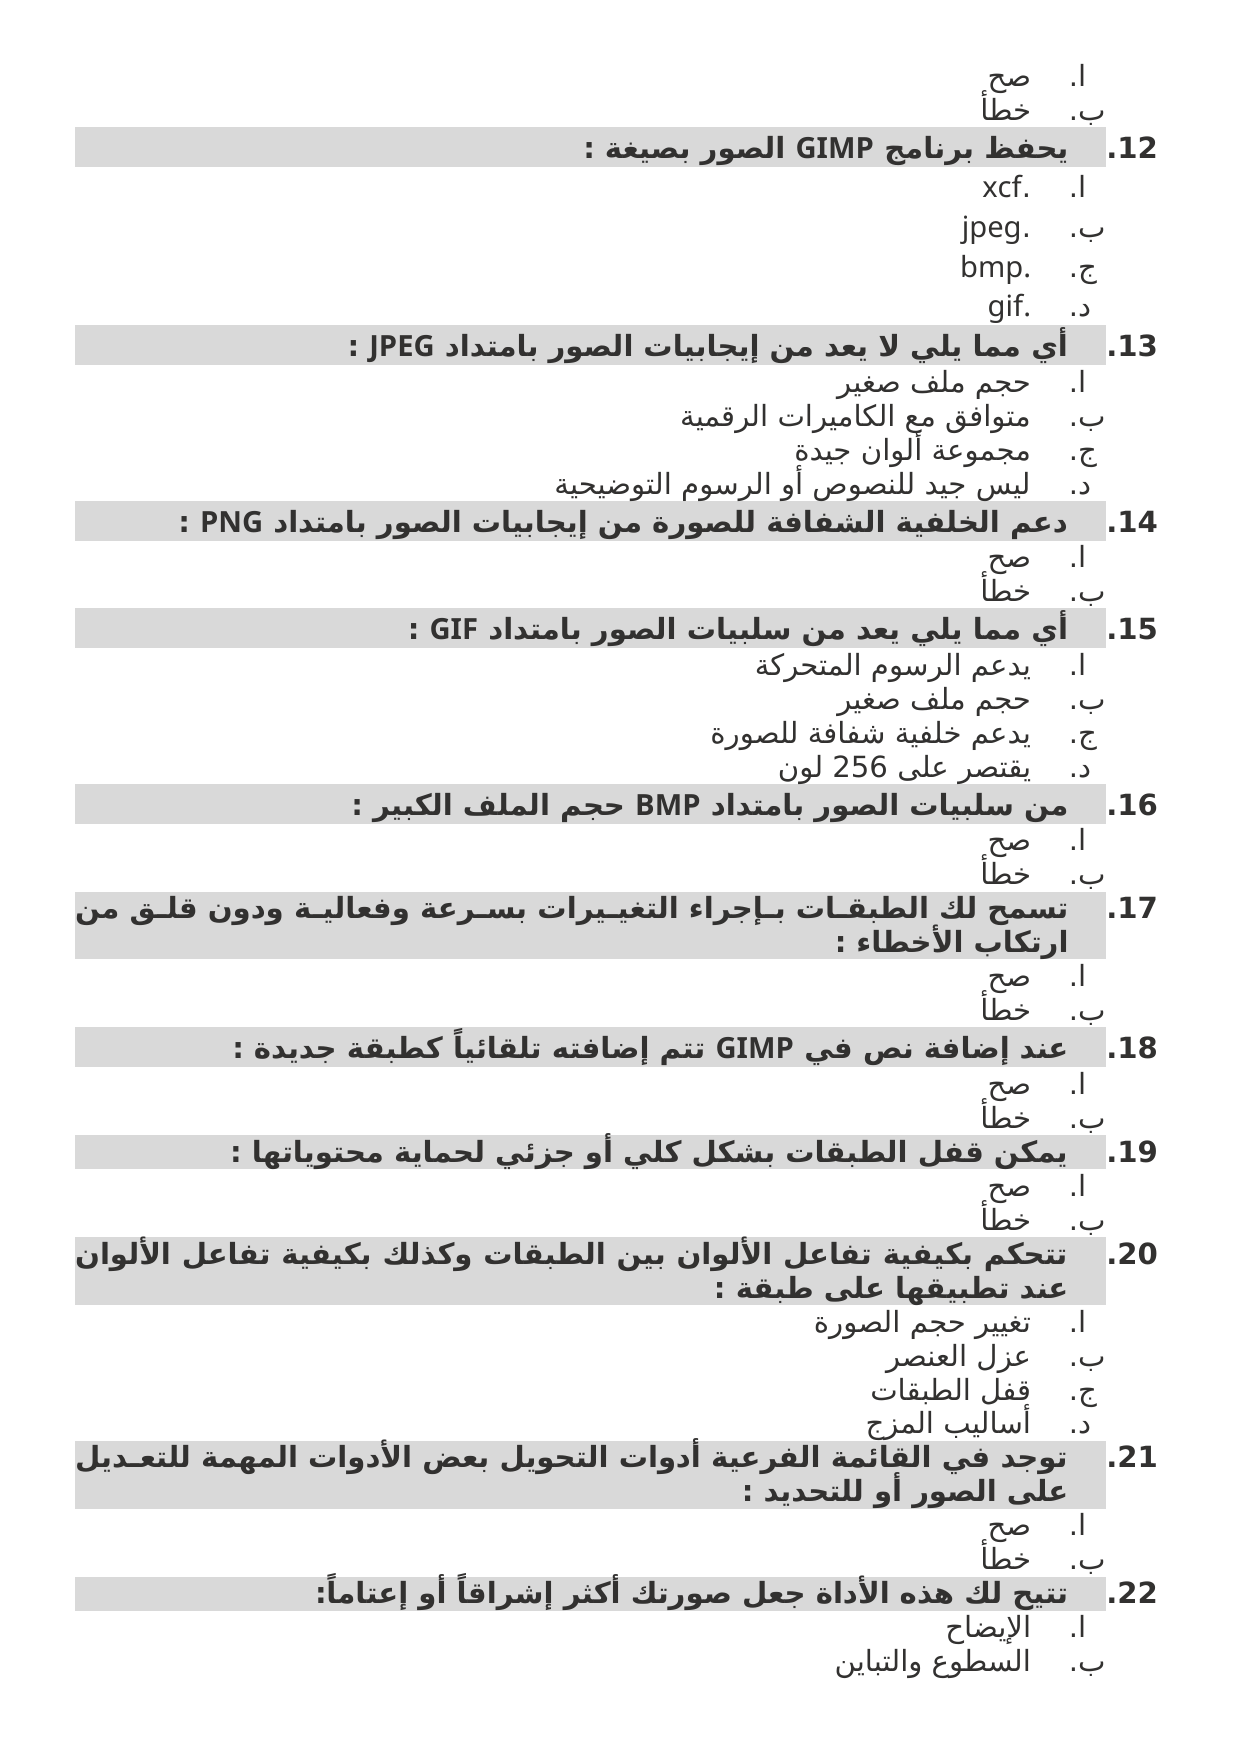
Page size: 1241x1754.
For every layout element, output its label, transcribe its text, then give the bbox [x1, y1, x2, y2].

list خطأ [75, 1101, 1069, 1135]
list دعم الخلفية الشفافة للصورة من إيجابيات الصور بامتداد PNG : [75, 501, 1106, 541]
list الإيضاح [75, 1611, 1069, 1644]
list خطأ [75, 858, 1069, 892]
list أساليب المزج [75, 1407, 1069, 1441]
list أي مما يلي يعد من سلبيات الصور بامتداد GIF : [75, 608, 1106, 648]
list السطوع والتباين [75, 1644, 1069, 1678]
list خطأ [75, 993, 1069, 1027]
list صح [75, 541, 1069, 574]
list يدعم خلفية شفافة للصورة [75, 716, 1069, 750]
list خطأ [75, 1543, 1069, 1577]
list توجد في القائمة الفرعية أدوات التحويل بعض الأدوات المهمة للتعديل على الصور أو للتحديد : [75, 1441, 1106, 1509]
list .jpeg [75, 206, 1069, 246]
list .gif [75, 286, 1069, 325]
list عند إضافة نص في GIMP تتم إضافته تلقائياً كطبقة جديدة : [75, 1027, 1106, 1067]
list يمكن قفل الطبقات بشكل كلي أو جزئي لحماية محتوياتها : [75, 1135, 1106, 1169]
list صح [75, 959, 1069, 993]
list خطأ [75, 1203, 1069, 1237]
list صح [75, 59, 1069, 93]
list قفل الطبقات [75, 1373, 1069, 1407]
list صح [75, 824, 1069, 858]
list خطأ [75, 574, 1069, 608]
list حجم ملف صغير [75, 682, 1069, 716]
list .bmp [75, 246, 1069, 286]
list تغيير حجم الصورة [75, 1305, 1069, 1339]
list تتحكم بكيفية تفاعل الألوان بين الطبقات وكذلك بكيفية تفاعل الألوان عند تطبيقها على طبقة : [75, 1237, 1106, 1305]
list ليس جيد للنصوص أو الرسوم التوضيحية [75, 467, 1069, 501]
list تتيح لك هذه الأداة جعل صورتك أكثر إشراقاً أو إعتاماً: [75, 1577, 1106, 1611]
list متوافق مع الكاميرات الرقمية [75, 399, 1069, 433]
list من سلبيات الصور بامتداد BMP حجم الملف الكبير : [75, 784, 1106, 824]
list صح [75, 1067, 1069, 1101]
list صح [75, 1509, 1069, 1543]
list مجموعة ألوان جيدة [75, 433, 1069, 467]
list أي مما يلي لا يعد من إيجابيات الصور بامتداد JPEG : [75, 325, 1106, 365]
list يحفظ برنامج GIMP الصور بصيغة : [75, 127, 1106, 167]
list .xcf [75, 167, 1069, 206]
list خطأ [75, 93, 1069, 127]
list صح [75, 1169, 1069, 1203]
list يدعم الرسوم المتحركة [75, 648, 1069, 682]
list يقتصر على 256 لون [75, 750, 1069, 784]
list عزل العنصر [75, 1339, 1069, 1373]
list تسمح لك الطبقات بإجراء التغييرات بسرعة وفعالية ودون قلق من ارتكاب الأخطاء : [75, 892, 1106, 959]
list حجم ملف صغير [75, 365, 1069, 399]
